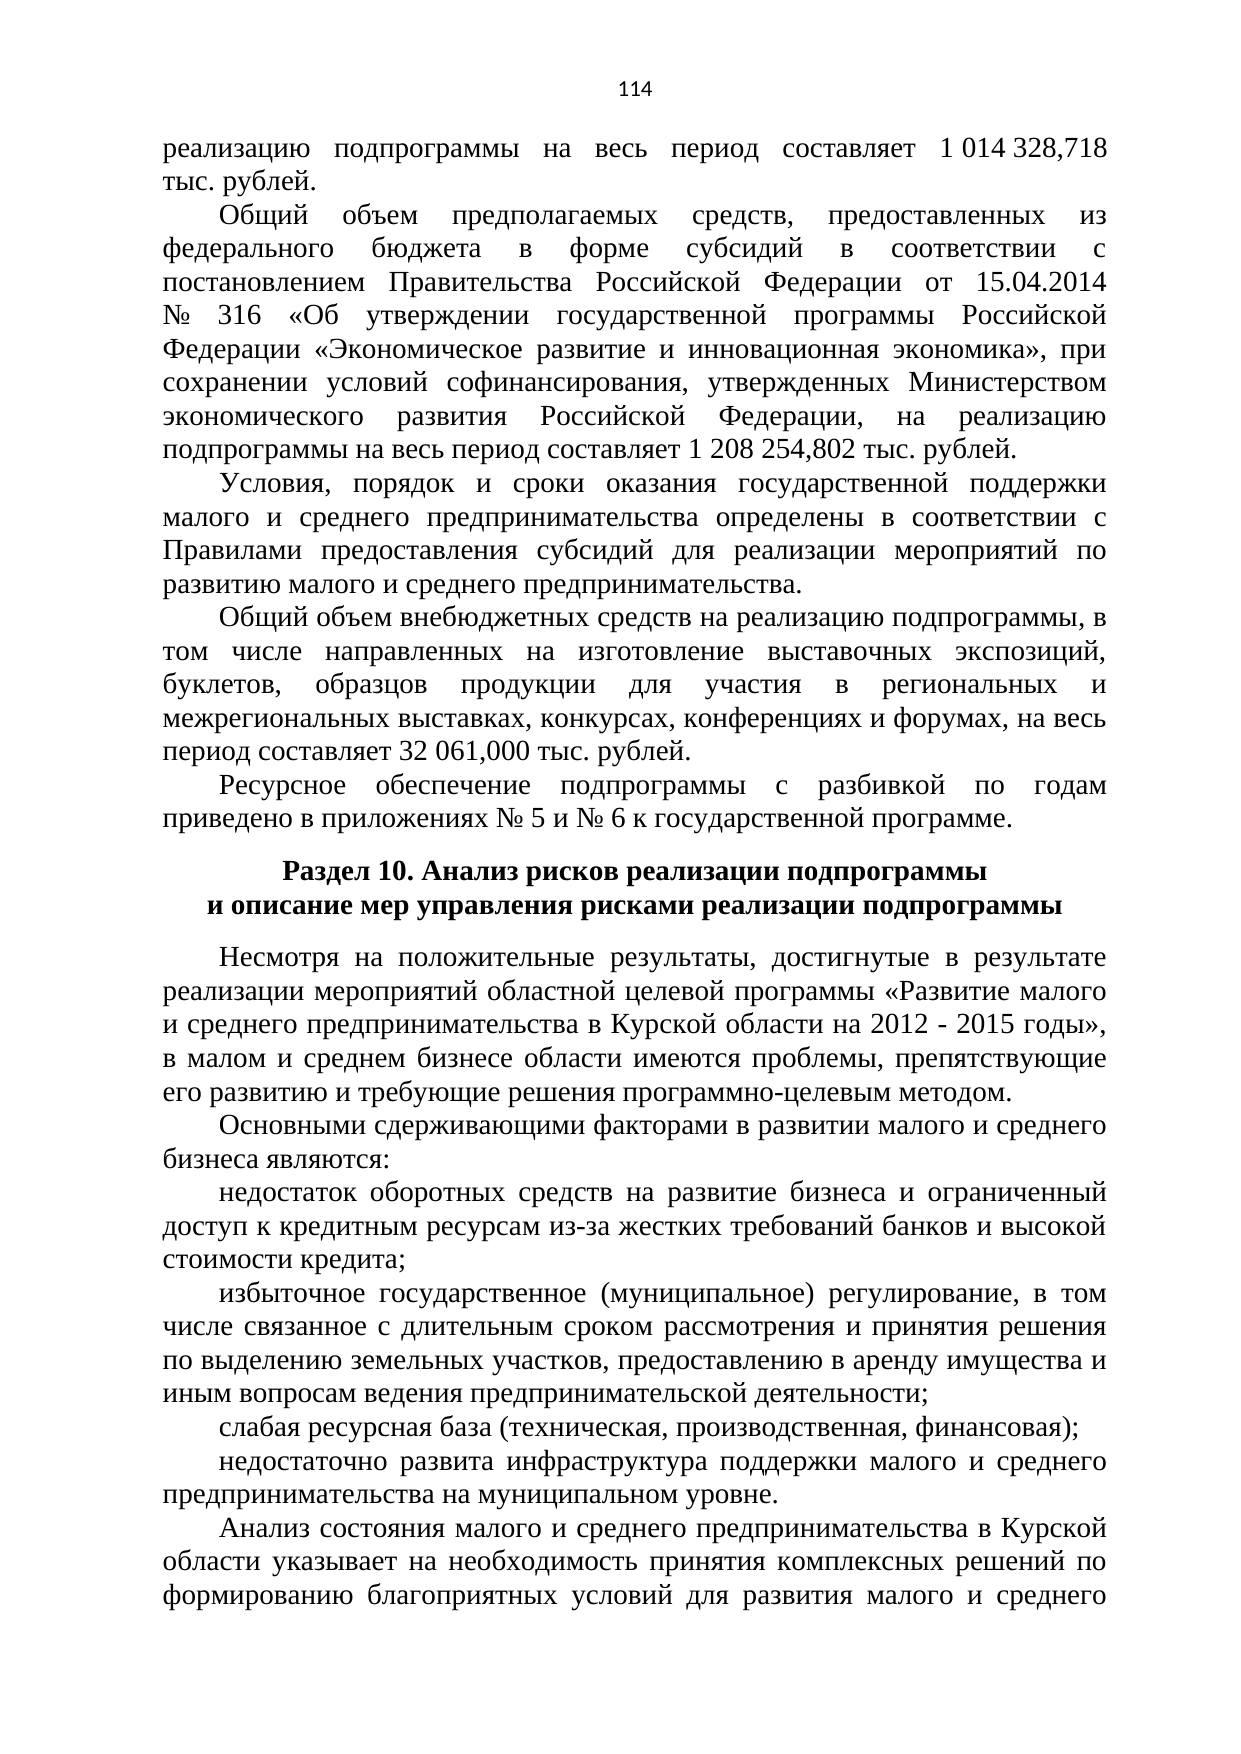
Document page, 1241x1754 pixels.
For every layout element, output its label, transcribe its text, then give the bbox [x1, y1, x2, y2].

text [162, 1510, 1107, 1610]
text и описание мер управления рисками реализации подпрограммы [162, 887, 1107, 920]
text недостаточно развита инфраструктура поддержки малого и среднего предпринимательства на муниципальном уровне. [162, 1443, 1107, 1510]
text Общий объем предполагаемых средств, предоставленных из федерального бюджета в форме субсидий в соответствии с постановлением Правительства Российской Федерации от 15.04.2014 № 316 «Об утверждении государственной программы Российской Федерации «Экономическое развитие и инновационная экономика», при сохранении условий софинансирования, утвержденных Министерством экономического развития Российской Федерации, на реализацию подпрограммы на весь период составляет 1 208 254,802 тыс. рублей. [162, 197, 1107, 465]
text Несмотря на положительные результаты, достигнутые в результате реализации мероприятий областной целевой программы «Развитие малого и среднего предпринимательства в Курской области на 2012 - 2015 годы», в малом и среднем бизнесе области имеются проблемы, препятствующие его развитию и требующие решения программно-целевым методом. [162, 939, 1107, 1107]
text Ресурсное обеспечение подпрограммы с разбивкой по годам приведено в приложениях № 5 и № 6 к государственной программе. [162, 767, 1107, 834]
text Раздел 10. Анализ рисков реализации подпрограммы [162, 853, 1107, 887]
text избыточное государственное (муниципальное) регулирование, в том числе связанное с длительным сроком рассмотрения и принятия решения по выделению земельных участков, предоставлению в аренду имущества и иным вопросам ведения предпринимательской деятельности; [162, 1275, 1107, 1409]
text Общий объем внебюджетных средств на реализацию подпрограммы, в том числе направленных на изготовление выставочных экспозиций, буклетов, образцов продукции для участия в региональных и межрегиональных выставках, конкурсах, конференциях и форумах, на весь период составляет 32 061,000 тыс. рублей. [162, 599, 1107, 767]
text слабая ресурсная база (техническая, производственная, финансовая); [162, 1409, 1107, 1443]
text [162, 130, 1107, 197]
text недостаток оборотных средств на развитие бизнеса и ограниченный доступ к кредитным ресурсам из-за жестких требований банков и высокой стоимости кредита; [162, 1174, 1107, 1275]
text Основными сдерживающими факторами в развитии малого и среднего бизнеса являются: [162, 1107, 1107, 1174]
text Условия, порядок и сроки оказания государственной поддержки малого и среднего предпринимательства определены в соответствии с Правилами предоставления субсидий для реализации мероприятий по развитию малого и среднего предпринимательства. [162, 465, 1107, 599]
